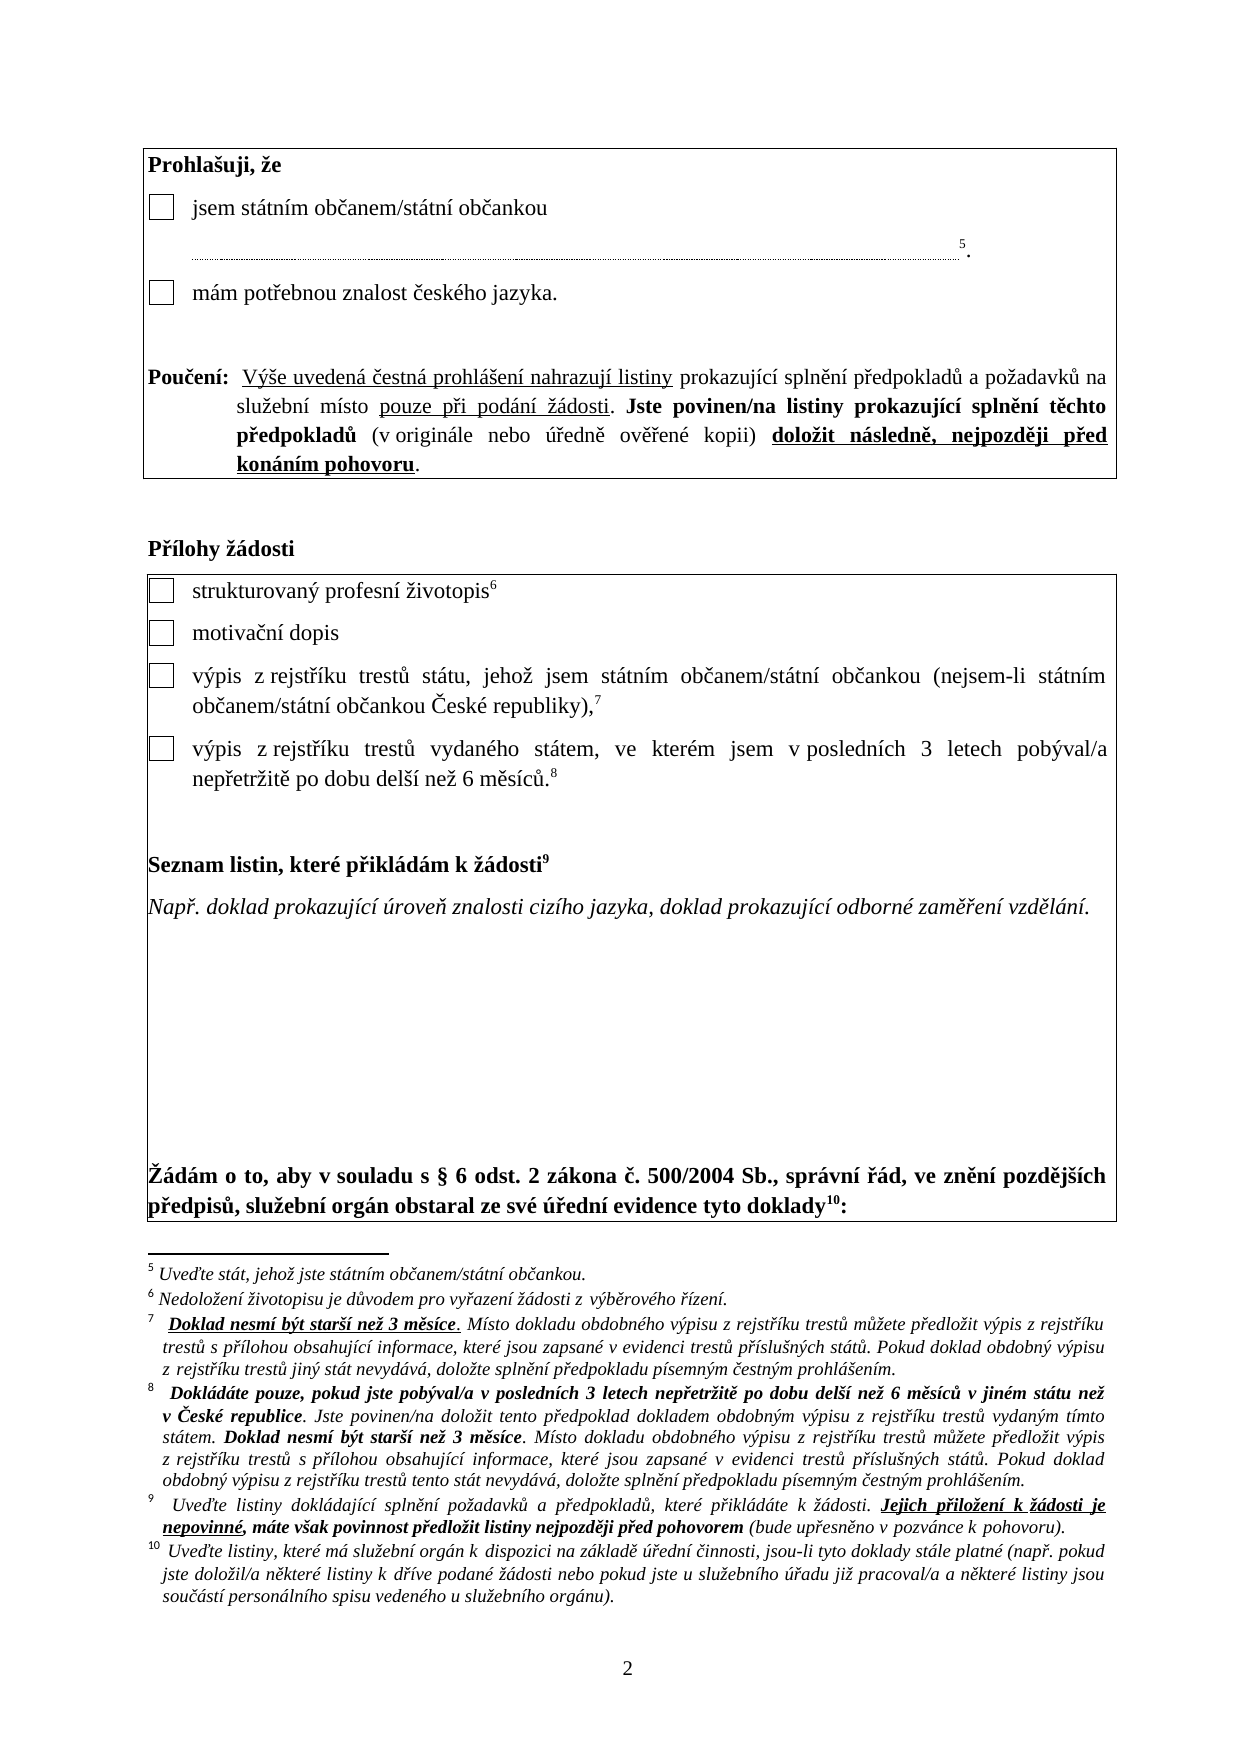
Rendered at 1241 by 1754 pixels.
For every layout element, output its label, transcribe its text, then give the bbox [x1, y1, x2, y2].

text výpis z rejstříku trestů státu, jehož jsem státním občanem/státní občankou (nejsem-li státním občanem/státní občankou České republiky), [148, 659, 1116, 719]
text mám potřebnou znalost českého jazyka. [144, 276, 1116, 305]
text Prohlašuji, že [144, 149, 1116, 177]
text Např. doklad prokazující úroveň znalosti cizího jazyka, doklad prokazující odborné zaměření vzdělání. [148, 890, 1116, 920]
text Seznam listin, které přikládám k žádosti [148, 847, 1116, 877]
text strukturovaný profesní životopis [148, 575, 1116, 603]
text výpis z rejstříku trestů vydaného státem, ve kterém jsem v posledních 3 letech pobýval/a nepřetržitě po dobu delší než 6 měsíců. [148, 732, 1116, 792]
text . [144, 233, 1116, 263]
text jsem státním občanem/státní občankou [144, 190, 1116, 220]
text motivační dopis [148, 616, 1116, 646]
text Poučení: Výše uvedená čestná prohlášení nahrazují listiny prokazující splnění předpokladů a požadavků na služební místo pouze při podání žádosti. Jste povinen/na listiny prokazující splnění těchto předpokladů (v originále nebo úředně ověřené kopii) doložit následně, nejpozději před konáním pohovoru. [144, 361, 1116, 478]
text Žádám o to, aby v souladu s § 6 odst. 2 zákona č. 500/2004 Sb., správní řád, ve znění pozdějších předpisů, služební orgán obstaral ze své úřední evidence tyto doklady: [148, 1159, 1116, 1221]
text Přílohy žádosti [148, 535, 1107, 561]
